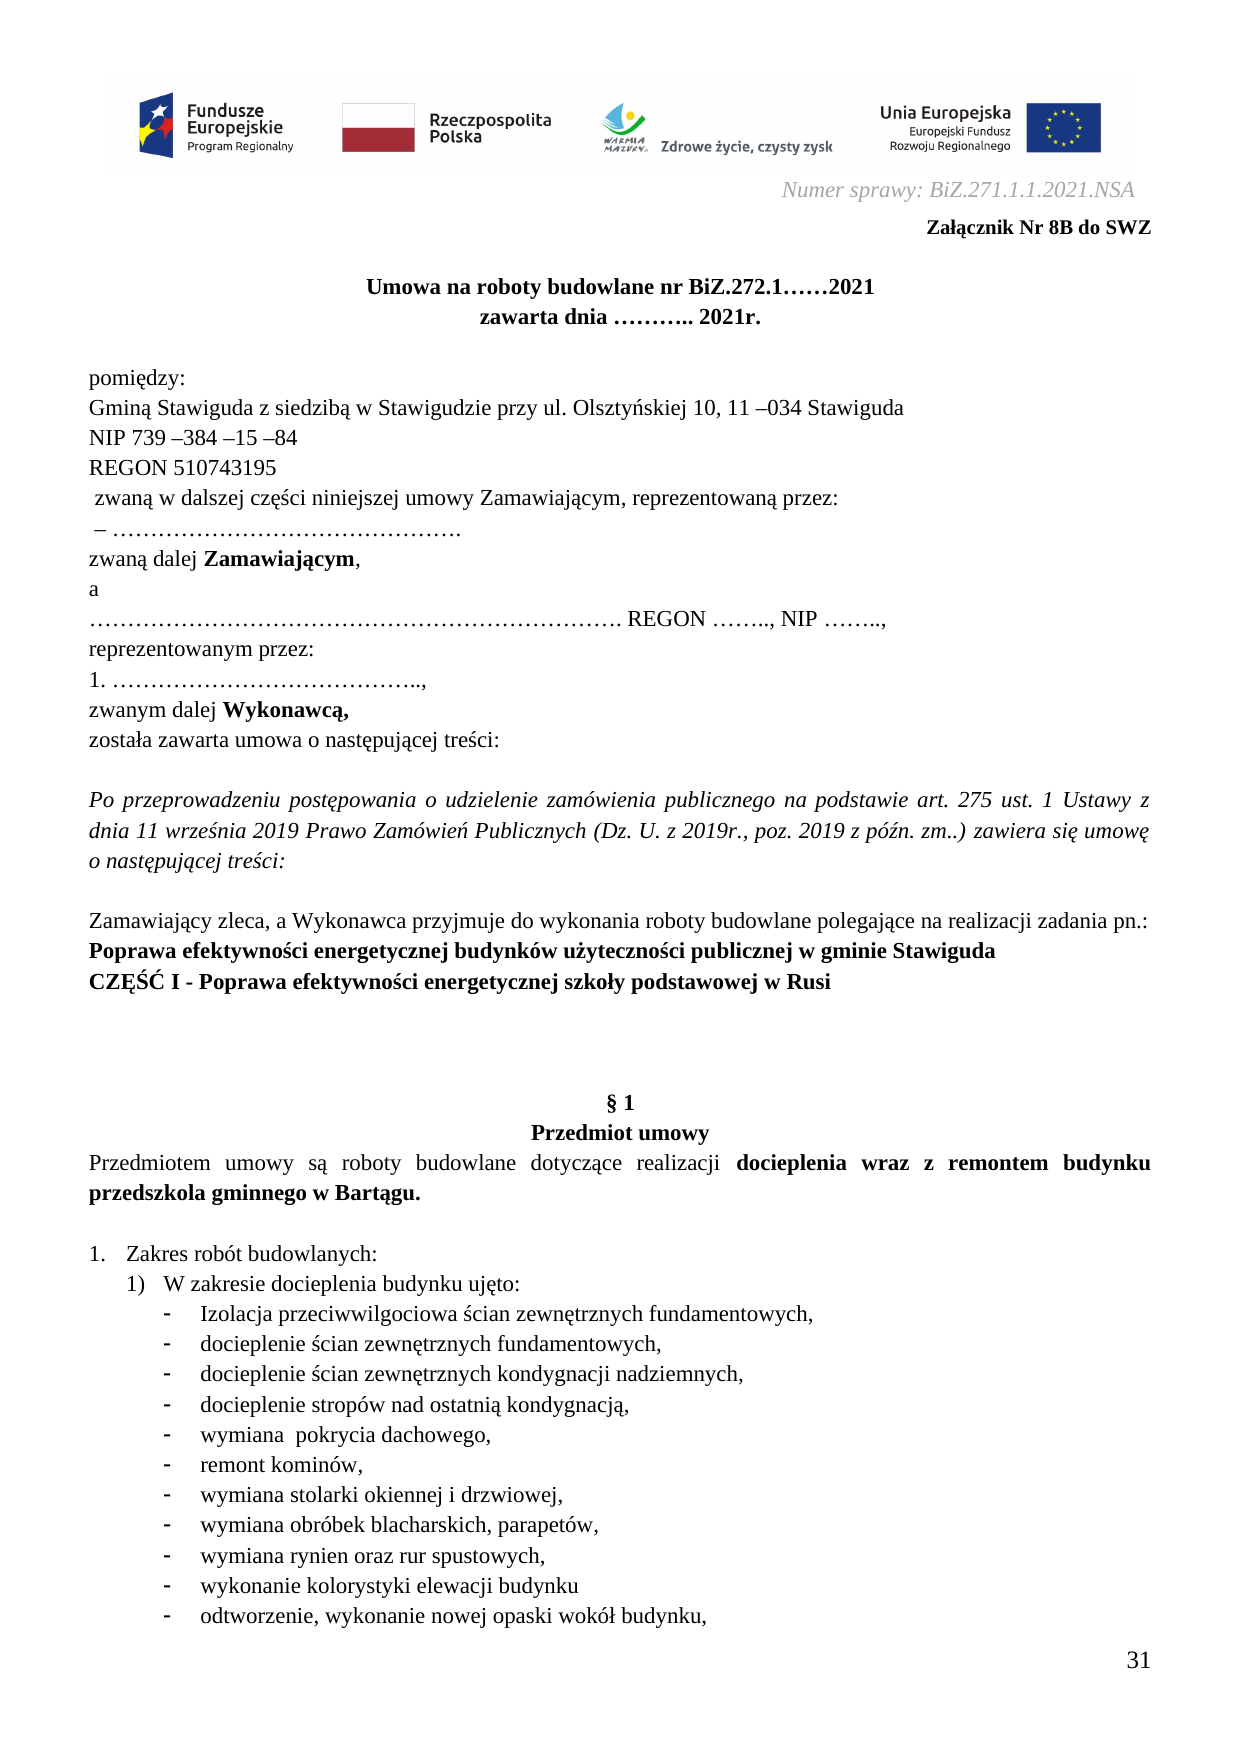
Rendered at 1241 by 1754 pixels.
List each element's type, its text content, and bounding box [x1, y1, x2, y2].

list Zakres robót budowlanych: [89, 1240, 1152, 1266]
list remont kominów, [163, 1451, 1152, 1477]
list docieplenie ścian zewnętrznych kondygnacji nadziemnych, [163, 1361, 1152, 1387]
list wymiana obróbek blacharskich, parapetów, [163, 1512, 1152, 1538]
list docieplenie stropów nad ostatnią kondygnacją, [163, 1391, 1152, 1417]
picture [103, 73, 1137, 177]
list wymiana rynien oraz rur spustowych, [163, 1542, 1152, 1568]
list docieplenie ścian zewnętrznych fundamentowych, [163, 1330, 1152, 1357]
text – ………………………………………. [89, 515, 1152, 541]
text Przedmiot umowy [89, 1119, 1152, 1145]
text została zawarta umowa o następującej treści: [89, 726, 1152, 752]
text pomiędzy: [89, 364, 1152, 390]
list wykonanie kolorystyki elewacji budynku [163, 1572, 1152, 1598]
text § 1 [89, 1089, 1152, 1115]
text CZĘŚĆ I - Poprawa efektywności energetycznej szkoły podstawowej w Rusi [89, 968, 1152, 994]
text Zamawiający zleca, a Wykonawca przyjmuje do wykonania roboty budowlane polegające na realizacji zadania pn.: Poprawa efektywności energetycznej budynków użyteczności publicznej w gminie Stawiguda [89, 907, 1152, 964]
list wymiana stolarki okiennej i drzwiowej, [163, 1481, 1152, 1508]
text a [89, 575, 1152, 601]
text REGON 510743195 [89, 454, 1152, 481]
text ……………………………………………………………. REGON …….., NIP …….., [89, 605, 1152, 632]
text NIP 739 –384 –15 –84 [89, 424, 1152, 450]
text 1. ………………………………….., [89, 666, 1152, 692]
text zwanym dalej Wykonawcą, [89, 696, 1152, 722]
list W zakresie docieplenia budynku ujęto: [126, 1270, 1152, 1296]
list wymiana pokrycia dachowego, [163, 1421, 1152, 1447]
subtitle zawarta dnia ……….. 2021r. [89, 303, 1152, 329]
text Gminą Stawiguda z siedzibą w Stawigudzie przy ul. Olsztyńskiej 10, 11 –034 Stawiguda [89, 394, 1152, 420]
subtitle reprezentowanym przez: [89, 636, 1152, 662]
list Izolacja przeciwwilgociowa ścian zewnętrznych fundamentowych, [163, 1300, 1152, 1326]
list odtworzenie, wykonanie nowej opaski wokół budynku, [163, 1602, 1152, 1628]
text Po przeprowadzeniu postępowania o udzielenie zamówienia publicznego na podstawie art. 275 ust. 1 Ustawy z dnia 11 września 2019 Prawo Zamówień Publicznych (Dz. U. z 2019r., poz. 2019 z późn. zm..) zawiera się umowę o następującej treści: [89, 787, 1152, 873]
text Załącznik Nr 8B do SWZ [89, 215, 1152, 239]
text zwaną dalej Zamawiającym, [89, 545, 1152, 571]
subtitle Umowa na roboty budowlane nr BiZ.272.1……2021 [89, 273, 1152, 299]
text zwaną w dalszej części niniejszej umowy Zamawiającym, reprezentowaną przez: [89, 484, 1152, 511]
text Przedmiotem umowy są roboty budowlane dotyczące realizacji docieplenia wraz z remontem budynku przedszkola gminnego w Bartągu. [89, 1149, 1152, 1206]
